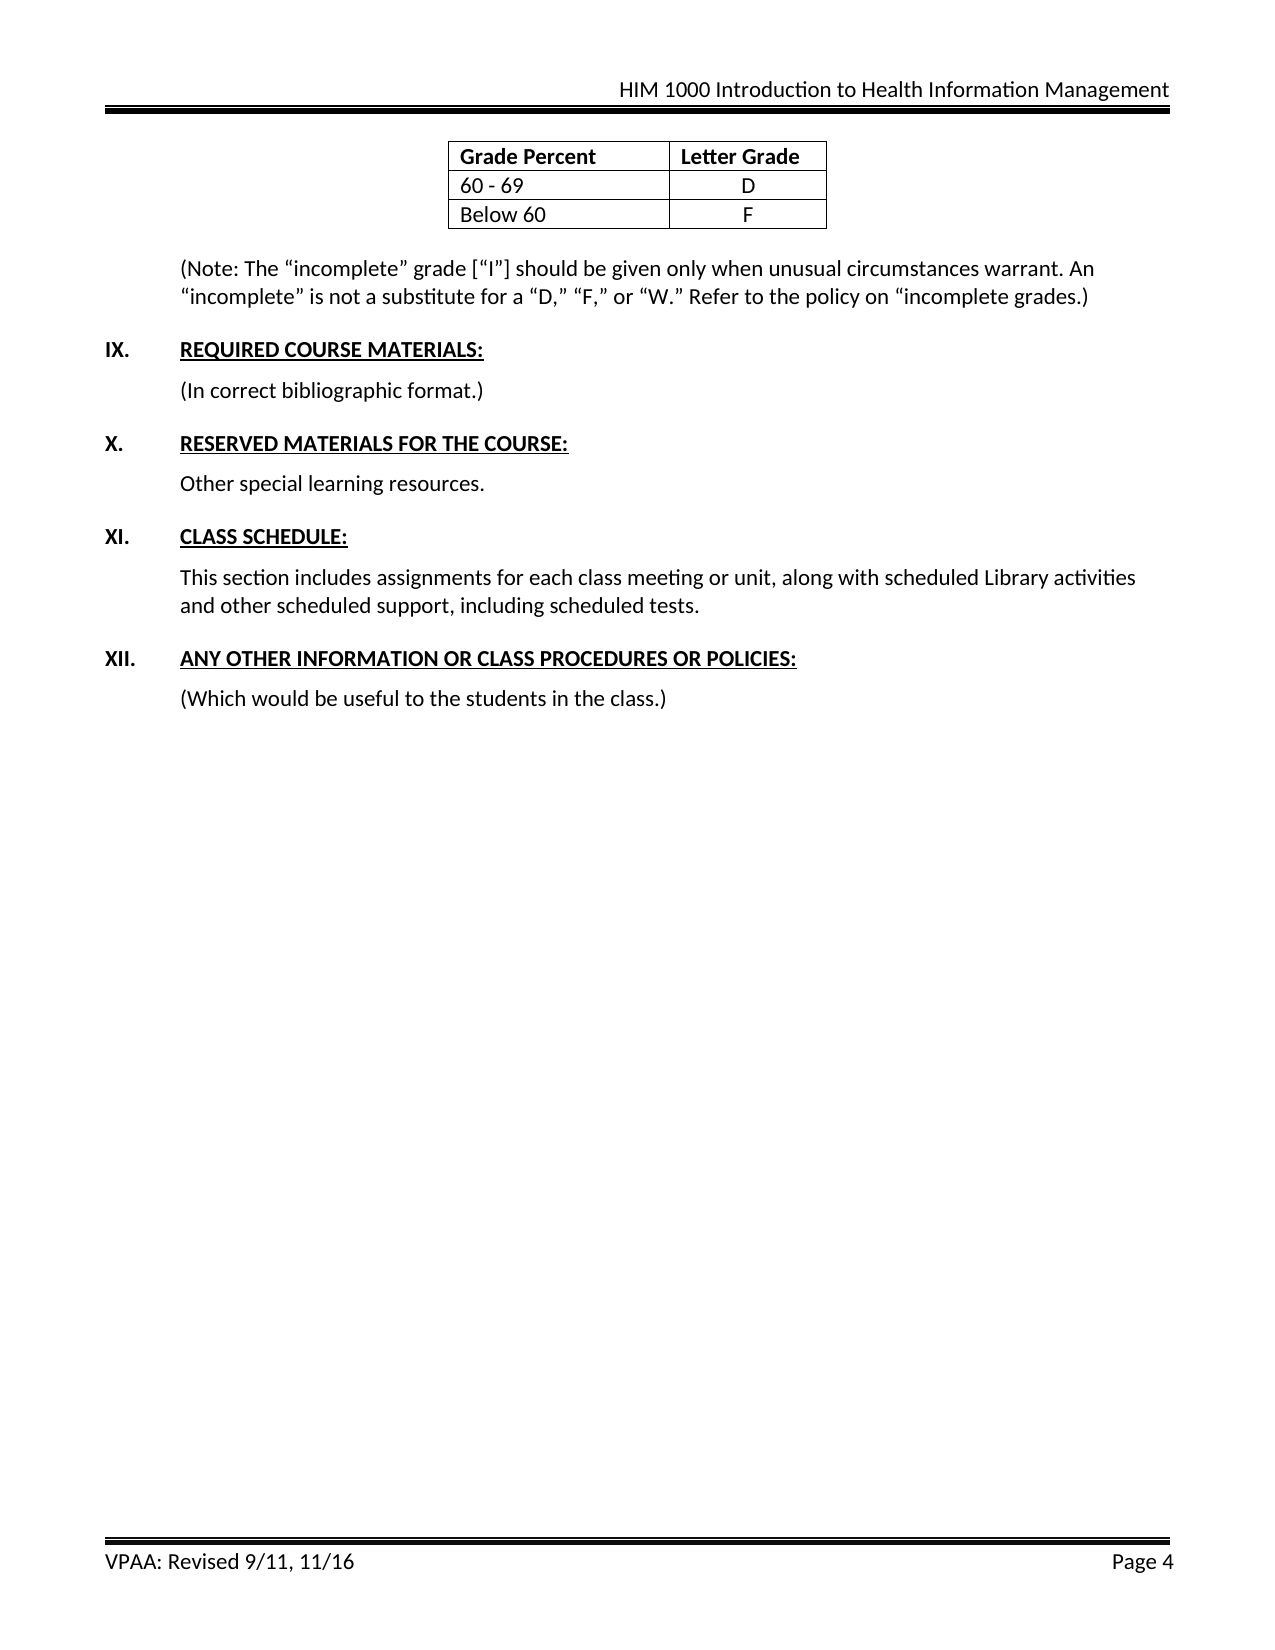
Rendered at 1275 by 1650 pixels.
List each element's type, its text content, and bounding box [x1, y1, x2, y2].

table_cell 60 - 69 [449, 171, 669, 199]
subtitle ANY OTHER INFORMATION OR CLASS PROCEDURES OR POLICIES: [105, 644, 1170, 672]
table_header Grade Percent [449, 142, 669, 170]
table_cell D [670, 171, 826, 199]
table_header Letter Grade [670, 142, 826, 170]
subtitle CLASS SCHEDULE: [105, 522, 1170, 550]
table_cell Below 60 [449, 200, 669, 228]
text (In correct bibliographic format.) [180, 376, 1170, 404]
table_cell F [670, 200, 826, 228]
text (Which would be useful to the students in the class.) [180, 684, 1170, 712]
subtitle RESERVED MATERIALS FOR THE COURSE: [105, 429, 1170, 457]
subtitle REQUIRED COURSE MATERIALS: [105, 335, 1170, 363]
text (Note: The “incomplete” grade [“I”] should be given only when unusual circumstances warrant. An “incomplete” is not a substitute for a “D,” “F,” or “W.” Refer to the policy on “incomplete grades.) [180, 254, 1170, 310]
text Other special learning resources. [180, 469, 1170, 497]
text This section includes assignments for each class meeting or unit, along with scheduled Library activities and other scheduled support, including scheduled tests. [180, 563, 1170, 619]
